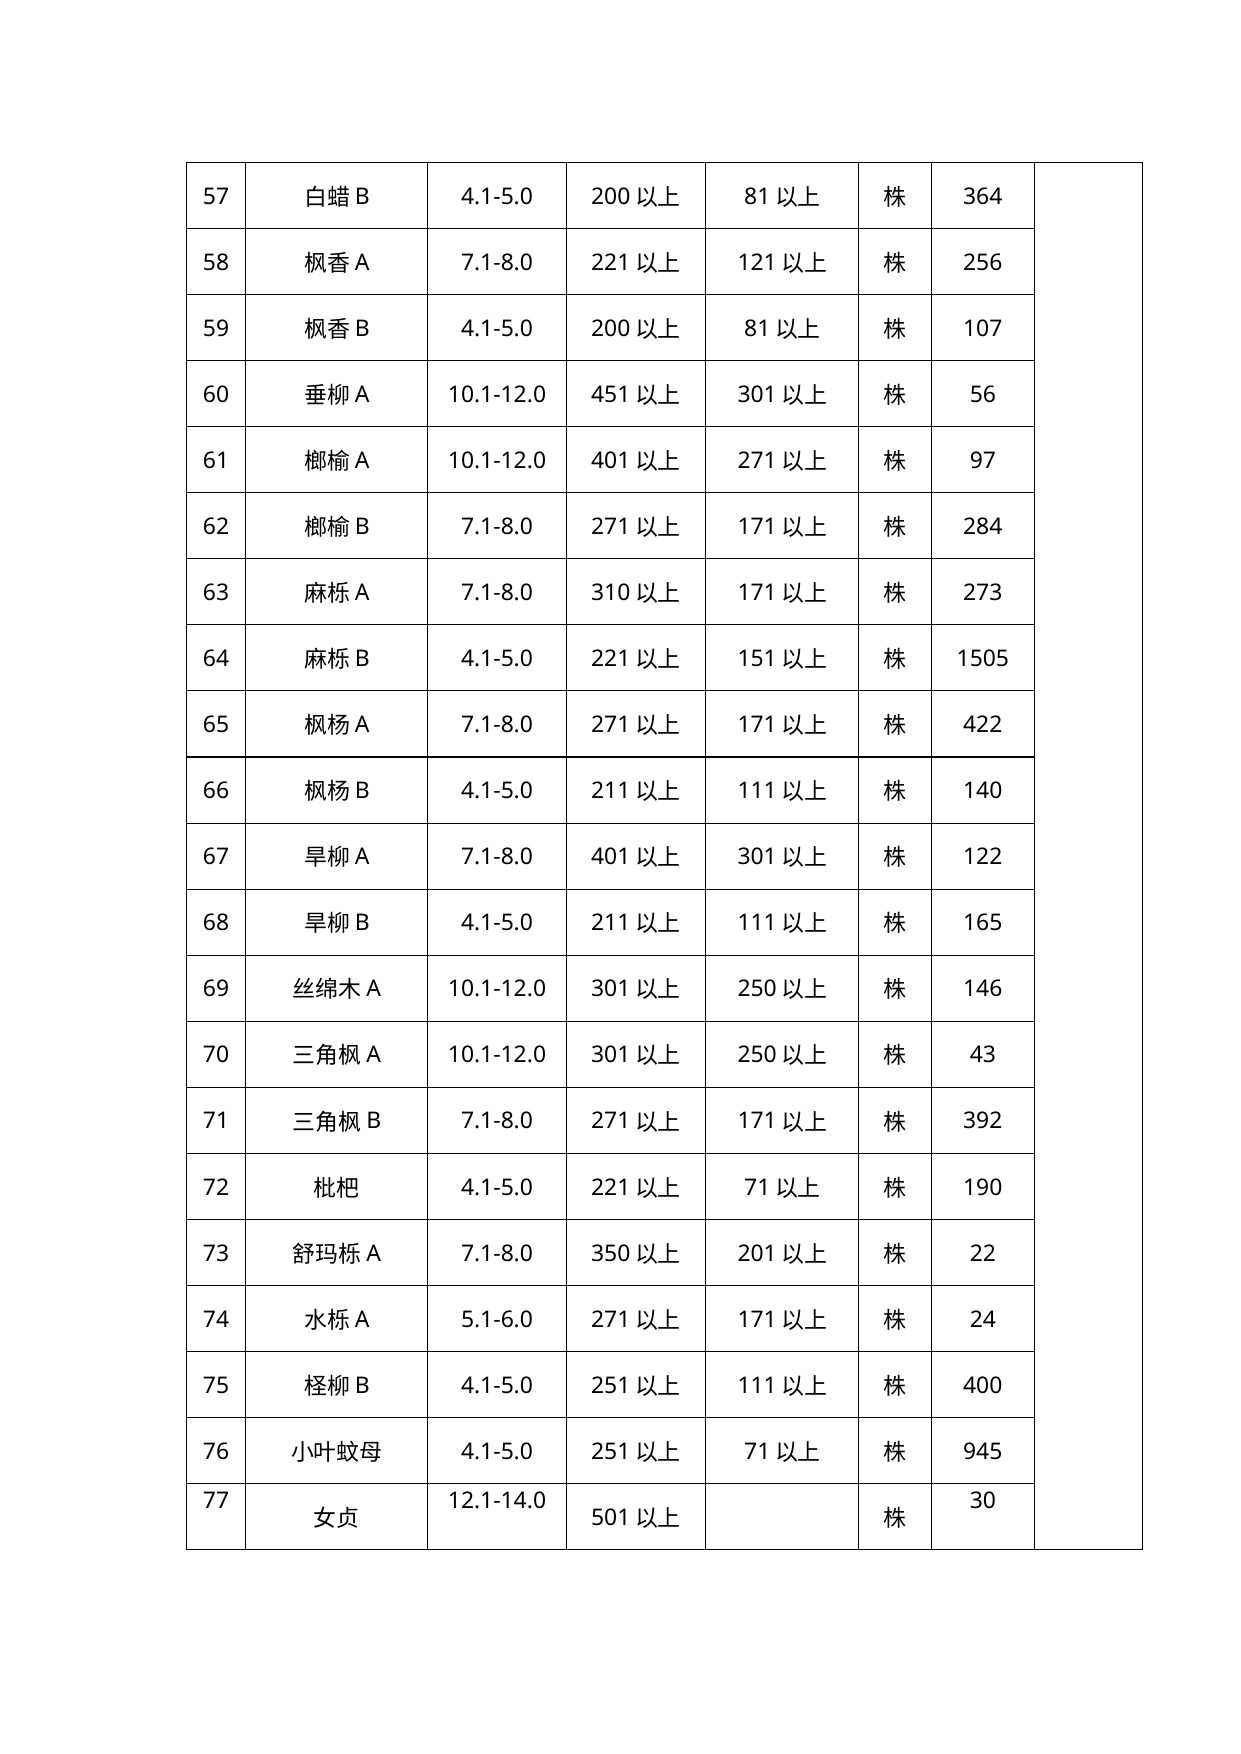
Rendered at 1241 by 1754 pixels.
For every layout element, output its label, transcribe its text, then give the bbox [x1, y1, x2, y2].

table_cell 枫香B [246, 295, 427, 360]
table_cell 株 [859, 1022, 931, 1087]
table_cell 三角枫A [246, 1022, 427, 1087]
table_cell 74 [187, 1286, 245, 1351]
table_cell 61 [187, 427, 245, 492]
table_cell 250以上 [706, 1022, 858, 1087]
table_cell 枫杨B [246, 758, 427, 822]
table_cell 122 [932, 824, 1034, 888]
table_cell 151以上 [706, 625, 858, 690]
table_cell 301以上 [706, 824, 858, 888]
table_cell 200以上 [567, 295, 705, 360]
table_cell 株 [859, 1484, 931, 1549]
table_cell 200以上 [567, 163, 705, 228]
table_cell 171以上 [706, 493, 858, 558]
table_cell 10.1-12.0 [428, 361, 566, 426]
table_cell 株 [859, 1286, 931, 1351]
table_cell 10.1-12.0 [428, 1022, 566, 1087]
table_cell 7.1-8.0 [428, 691, 566, 756]
table_cell 165 [932, 890, 1034, 954]
table_cell 81以上 [706, 163, 858, 228]
table_cell 60 [187, 361, 245, 426]
table_cell 107 [932, 295, 1034, 360]
table_cell 株 [859, 163, 931, 228]
table_cell 400 [932, 1352, 1034, 1417]
table_cell 5.1-6.0 [428, 1286, 566, 1351]
table_cell 7.1-8.0 [428, 229, 566, 294]
table_cell 271以上 [706, 427, 858, 492]
table_cell 10.1-12.0 [428, 427, 566, 492]
table_cell 枫杨A [246, 691, 427, 756]
table_cell 273 [932, 559, 1034, 624]
table_cell 81以上 [706, 295, 858, 360]
table_cell 284 [932, 493, 1034, 558]
table_cell 67 [187, 824, 245, 888]
table_cell 43 [932, 1022, 1034, 1087]
table_cell 70 [187, 1022, 245, 1087]
table_cell 4.1-5.0 [428, 1352, 566, 1417]
table_cell 女贞 [246, 1484, 427, 1549]
table_cell 350以上 [567, 1220, 705, 1285]
table_cell 株 [859, 758, 931, 822]
table_cell 株 [859, 890, 931, 954]
table_cell 7.1-8.0 [428, 1088, 566, 1153]
table_cell 190 [932, 1154, 1034, 1219]
table_cell 白蜡B [246, 163, 427, 228]
table_cell 22 [932, 1220, 1034, 1285]
table_cell 140 [932, 758, 1034, 822]
table_cell 65 [187, 691, 245, 756]
table_cell 256 [932, 229, 1034, 294]
table_cell 201以上 [706, 1220, 858, 1285]
table_cell 251以上 [567, 1418, 705, 1483]
table_cell 旱柳A [246, 824, 427, 888]
table_cell 57 [187, 163, 245, 228]
table_cell 株 [859, 493, 931, 558]
table_cell 7.1-8.0 [428, 824, 566, 888]
table_cell 59 [187, 295, 245, 360]
table_cell 株 [859, 625, 931, 690]
table_cell 枫香A [246, 229, 427, 294]
table_cell 榔榆B [246, 493, 427, 558]
table_cell 171以上 [706, 1286, 858, 1351]
table_cell 501以上 [567, 1484, 705, 1549]
table_cell 30 [932, 1484, 1034, 1549]
table_cell 71 [187, 1088, 245, 1153]
table_cell 麻栎A [246, 559, 427, 624]
table_cell 71以上 [706, 1154, 858, 1219]
table_cell 舒玛栎A [246, 1220, 427, 1285]
table_cell 榔榆A [246, 427, 427, 492]
table_cell 69 [187, 956, 245, 1021]
table_cell 401以上 [567, 824, 705, 888]
table_cell 7.1-8.0 [428, 559, 566, 624]
table_cell 株 [859, 691, 931, 756]
table_cell [706, 1484, 858, 1549]
table_cell 76 [187, 1418, 245, 1483]
table_cell 77 [187, 1484, 245, 1549]
table_cell 68 [187, 890, 245, 954]
table_cell 62 [187, 493, 245, 558]
table_cell 171以上 [706, 691, 858, 756]
table_cell 柽柳B [246, 1352, 427, 1417]
table_cell 垂柳A [246, 361, 427, 426]
table_cell 7.1-8.0 [428, 1220, 566, 1285]
table_cell 株 [859, 1088, 931, 1153]
table_cell 392 [932, 1088, 1034, 1153]
table_cell 水栎A [246, 1286, 427, 1351]
table_cell 旱柳B [246, 890, 427, 954]
table_cell 221以上 [567, 229, 705, 294]
table_cell 株 [859, 295, 931, 360]
table_cell 4.1-5.0 [428, 1418, 566, 1483]
table_cell 三角枫B [246, 1088, 427, 1153]
table_cell 4.1-5.0 [428, 163, 566, 228]
table_cell 422 [932, 691, 1034, 756]
table_cell 株 [859, 1418, 931, 1483]
table_cell 251以上 [567, 1352, 705, 1417]
table_cell 271以上 [567, 1286, 705, 1351]
table_cell 株 [859, 1220, 931, 1285]
table_cell 7.1-8.0 [428, 493, 566, 558]
table_cell 小叶蚊母 [246, 1418, 427, 1483]
table_cell 4.1-5.0 [428, 758, 566, 822]
table_cell 121以上 [706, 229, 858, 294]
table_cell 株 [859, 824, 931, 888]
table_cell 66 [187, 758, 245, 822]
table_cell 株 [859, 956, 931, 1021]
table_cell 451以上 [567, 361, 705, 426]
table_cell 301以上 [567, 1022, 705, 1087]
table_cell 株 [859, 427, 931, 492]
table_cell 24 [932, 1286, 1034, 1351]
table_cell 4.1-5.0 [428, 625, 566, 690]
table_cell 310以上 [567, 559, 705, 624]
table_cell 211以上 [567, 890, 705, 954]
table_cell 111以上 [706, 1352, 858, 1417]
table_cell 枇杷 [246, 1154, 427, 1219]
table_cell 72 [187, 1154, 245, 1219]
table_cell 64 [187, 625, 245, 690]
table_cell 146 [932, 956, 1034, 1021]
table_cell 271以上 [567, 1088, 705, 1153]
table_cell 4.1-5.0 [428, 295, 566, 360]
table_cell 株 [859, 361, 931, 426]
table_cell 56 [932, 361, 1034, 426]
table_cell 211以上 [567, 758, 705, 822]
table_cell 73 [187, 1220, 245, 1285]
table_cell 株 [859, 1154, 931, 1219]
table_cell 10.1-12.0 [428, 956, 566, 1021]
table_cell 麻栎B [246, 625, 427, 690]
table_cell 株 [859, 559, 931, 624]
table_cell 250以上 [706, 956, 858, 1021]
table_cell 301以上 [706, 361, 858, 426]
table_cell 945 [932, 1418, 1034, 1483]
table_cell 97 [932, 427, 1034, 492]
table_cell 75 [187, 1352, 245, 1417]
table_cell 63 [187, 559, 245, 624]
table_cell 301以上 [567, 956, 705, 1021]
table_cell 111以上 [706, 758, 858, 822]
table_cell 221以上 [567, 625, 705, 690]
table_cell 株 [859, 1352, 931, 1417]
table_cell 4.1-5.0 [428, 1154, 566, 1219]
table_cell 271以上 [567, 691, 705, 756]
table_cell 171以上 [706, 559, 858, 624]
table_cell 12.1-14.0 [428, 1484, 566, 1549]
table_cell 271以上 [567, 493, 705, 558]
table_cell 401以上 [567, 427, 705, 492]
table_cell 221以上 [567, 1154, 705, 1219]
table_cell 364 [932, 163, 1034, 228]
table_cell 171以上 [706, 1088, 858, 1153]
table_cell 111以上 [706, 890, 858, 954]
table_cell 58 [187, 229, 245, 294]
table_cell 71以上 [706, 1418, 858, 1483]
table_cell 丝绵木A [246, 956, 427, 1021]
table_cell 1505 [932, 625, 1034, 690]
table_cell 株 [859, 229, 931, 294]
table_cell 4.1-5.0 [428, 890, 566, 954]
